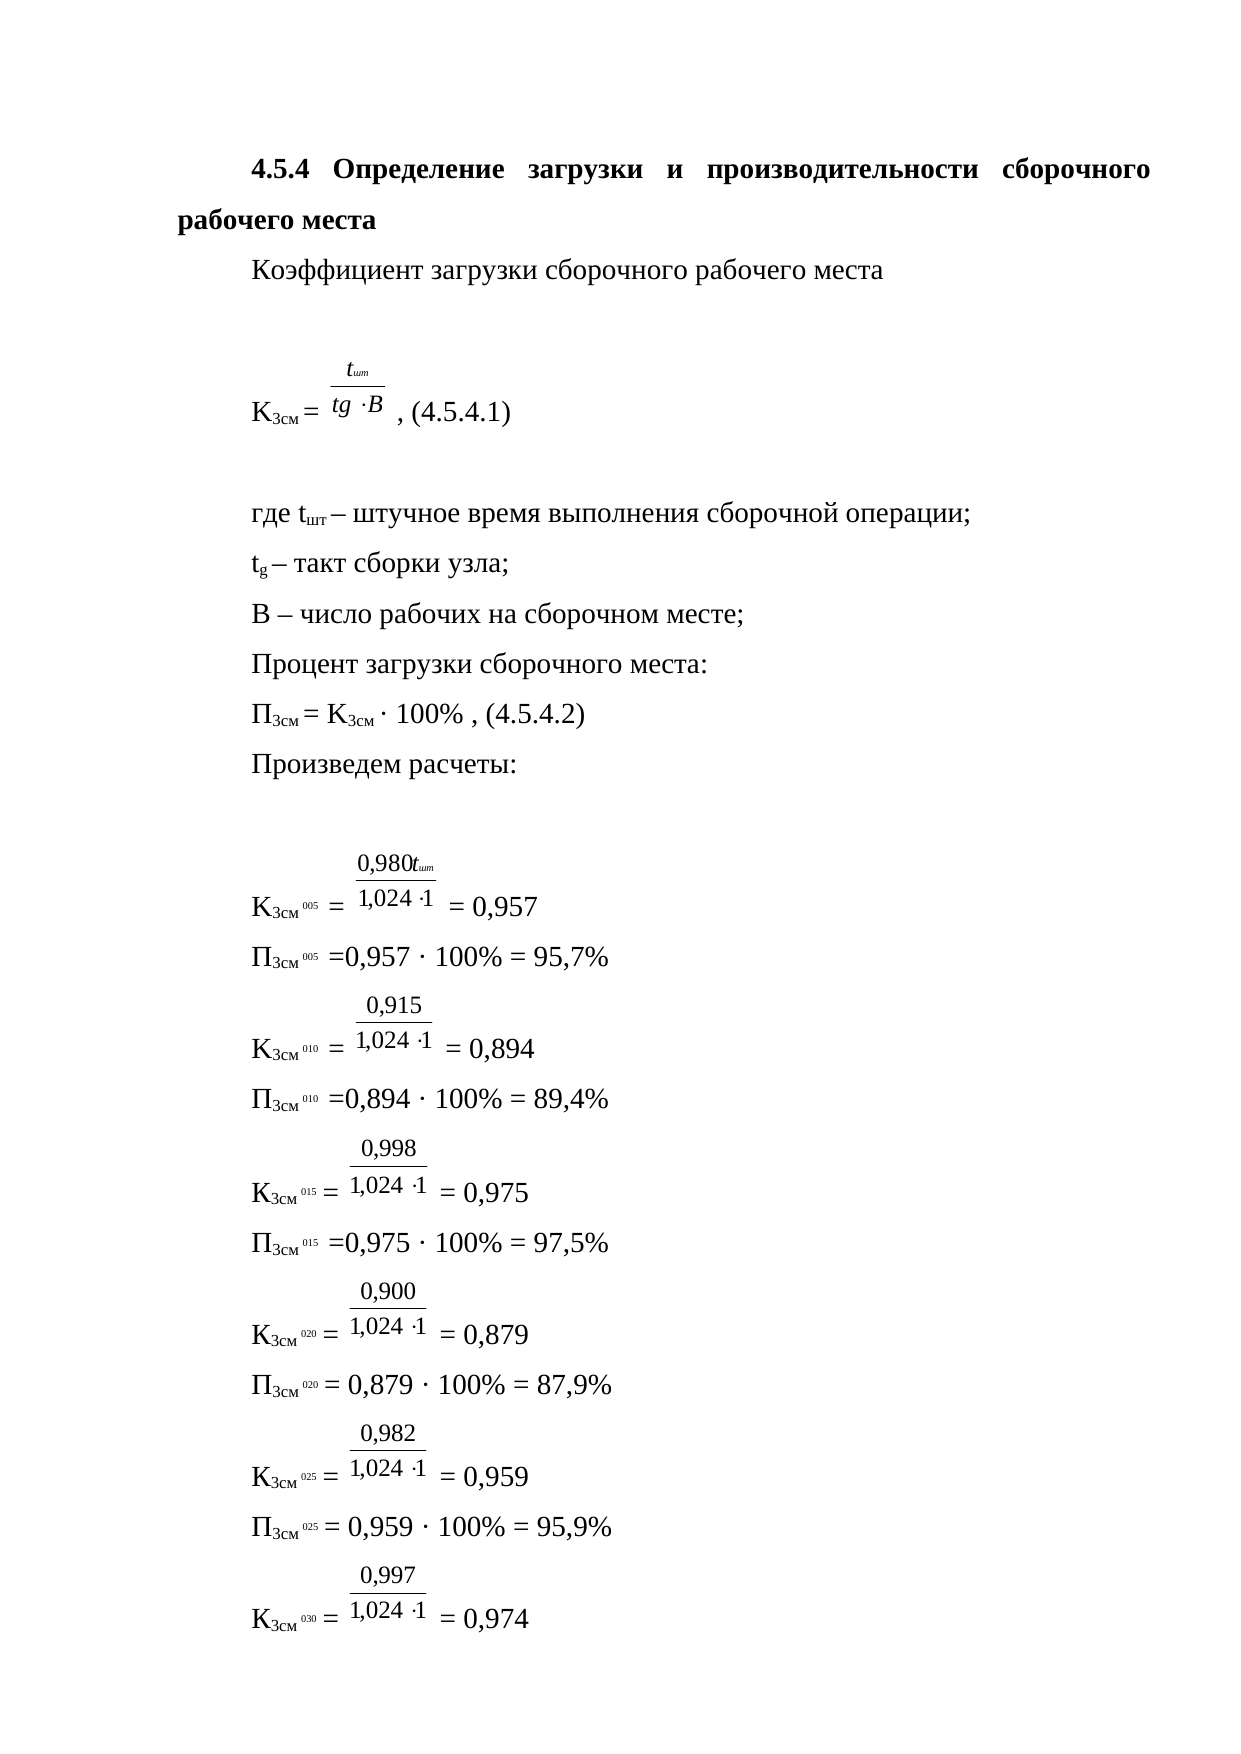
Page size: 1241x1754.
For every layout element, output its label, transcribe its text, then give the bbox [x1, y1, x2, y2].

text П3cм= 0,879 · 100% = 87,9% [177, 1367, 1152, 1401]
text K3cм = = 0,894 [177, 989, 1152, 1064]
text П3cм =0,957 · 100% = 95,7% [177, 939, 1152, 973]
text Процент загрузки сборочного места: [177, 646, 1152, 679]
text К3cм= = 0,974 [177, 1560, 1152, 1635]
text П3cм = K3cм · 100% , (4.5.4.2) [177, 696, 1152, 730]
text Произведем расчеты: [177, 747, 1152, 780]
text где tшт – штучное время выполнения сборочной операции; [177, 495, 1152, 529]
text K3cм = , (4.5.4.1) [177, 353, 1152, 428]
text К3cм= = 0,959 [177, 1418, 1152, 1493]
text K3cм = = 0,957 [177, 847, 1152, 922]
text Коэффициент загрузки сборочного рабочего места [177, 252, 1152, 286]
text П3cм= 0,959 · 100% = 95,9% [177, 1509, 1152, 1543]
text В – число рабочих на сборочном месте; [177, 596, 1152, 629]
text П3cм =0,894 · 100% = 89,4% [177, 1081, 1152, 1115]
text К3cм= = 0,975 [177, 1132, 1152, 1208]
text К3cм= = 0,879 [177, 1275, 1152, 1351]
text П3cм =0,975 · 100% = 97,5% [177, 1225, 1152, 1259]
text 4.5.4 Определение загрузки и производительности сборочного рабочего места [177, 152, 1152, 236]
text tg – такт сборки узла; [177, 545, 1152, 579]
